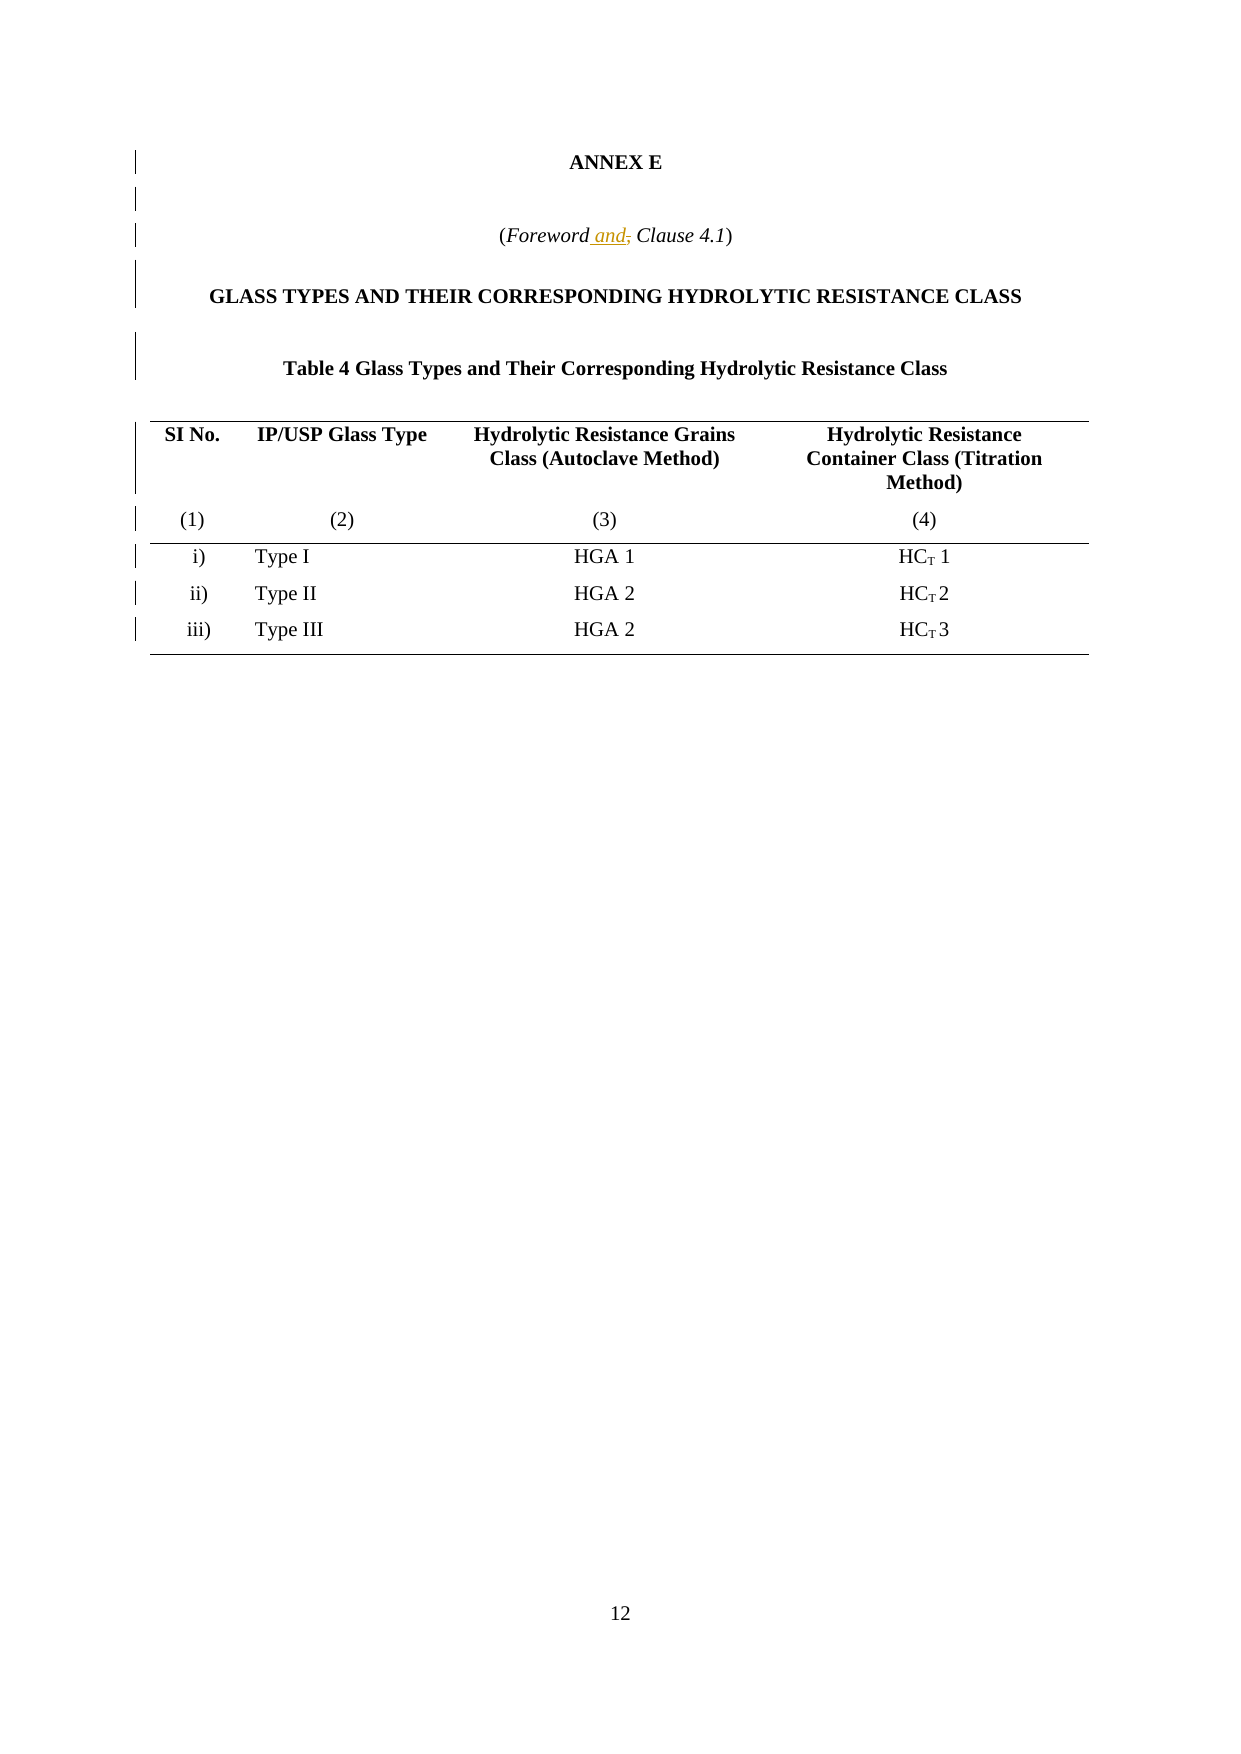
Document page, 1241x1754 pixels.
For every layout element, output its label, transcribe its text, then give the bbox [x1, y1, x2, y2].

table_cell Type II [243, 581, 449, 617]
table_cell Type I [243, 544, 449, 581]
table_cell (3) [450, 506, 768, 543]
text ANNEX E [150, 150, 1081, 174]
table_header SI No. [150, 422, 243, 506]
table_cell [150, 617, 243, 654]
table_header IP/USP Glass Type [243, 422, 449, 506]
table_cell HGA 2 [450, 581, 768, 617]
table_header Hydrolytic Resistance Container Class (Titration Method) [768, 422, 1089, 506]
table_cell HCT 2 [768, 581, 1089, 617]
table_cell HGA 2 [450, 617, 768, 654]
table_cell [150, 581, 243, 617]
table_cell HGA 1 [450, 544, 768, 581]
text Table 4 Glass Types and Their Corresponding Hydrolytic Resistance Class [150, 356, 1081, 380]
table_cell (2) [243, 506, 449, 543]
table_cell HCT 1 [768, 544, 1089, 581]
table_cell [150, 544, 243, 581]
text GLASS TYPES AND THEIR CORRESPONDING HYDROLYTIC RESISTANCE CLASS [150, 284, 1081, 308]
table_cell Type III [243, 617, 449, 654]
table_header Hydrolytic Resistance Grains Class (Autoclave Method) [450, 422, 768, 506]
table_cell HCT 3 [768, 617, 1089, 654]
table_cell (4) [768, 506, 1089, 543]
text (Foreword Clause 4.1) [150, 223, 1081, 247]
table_cell (1) [150, 506, 243, 543]
